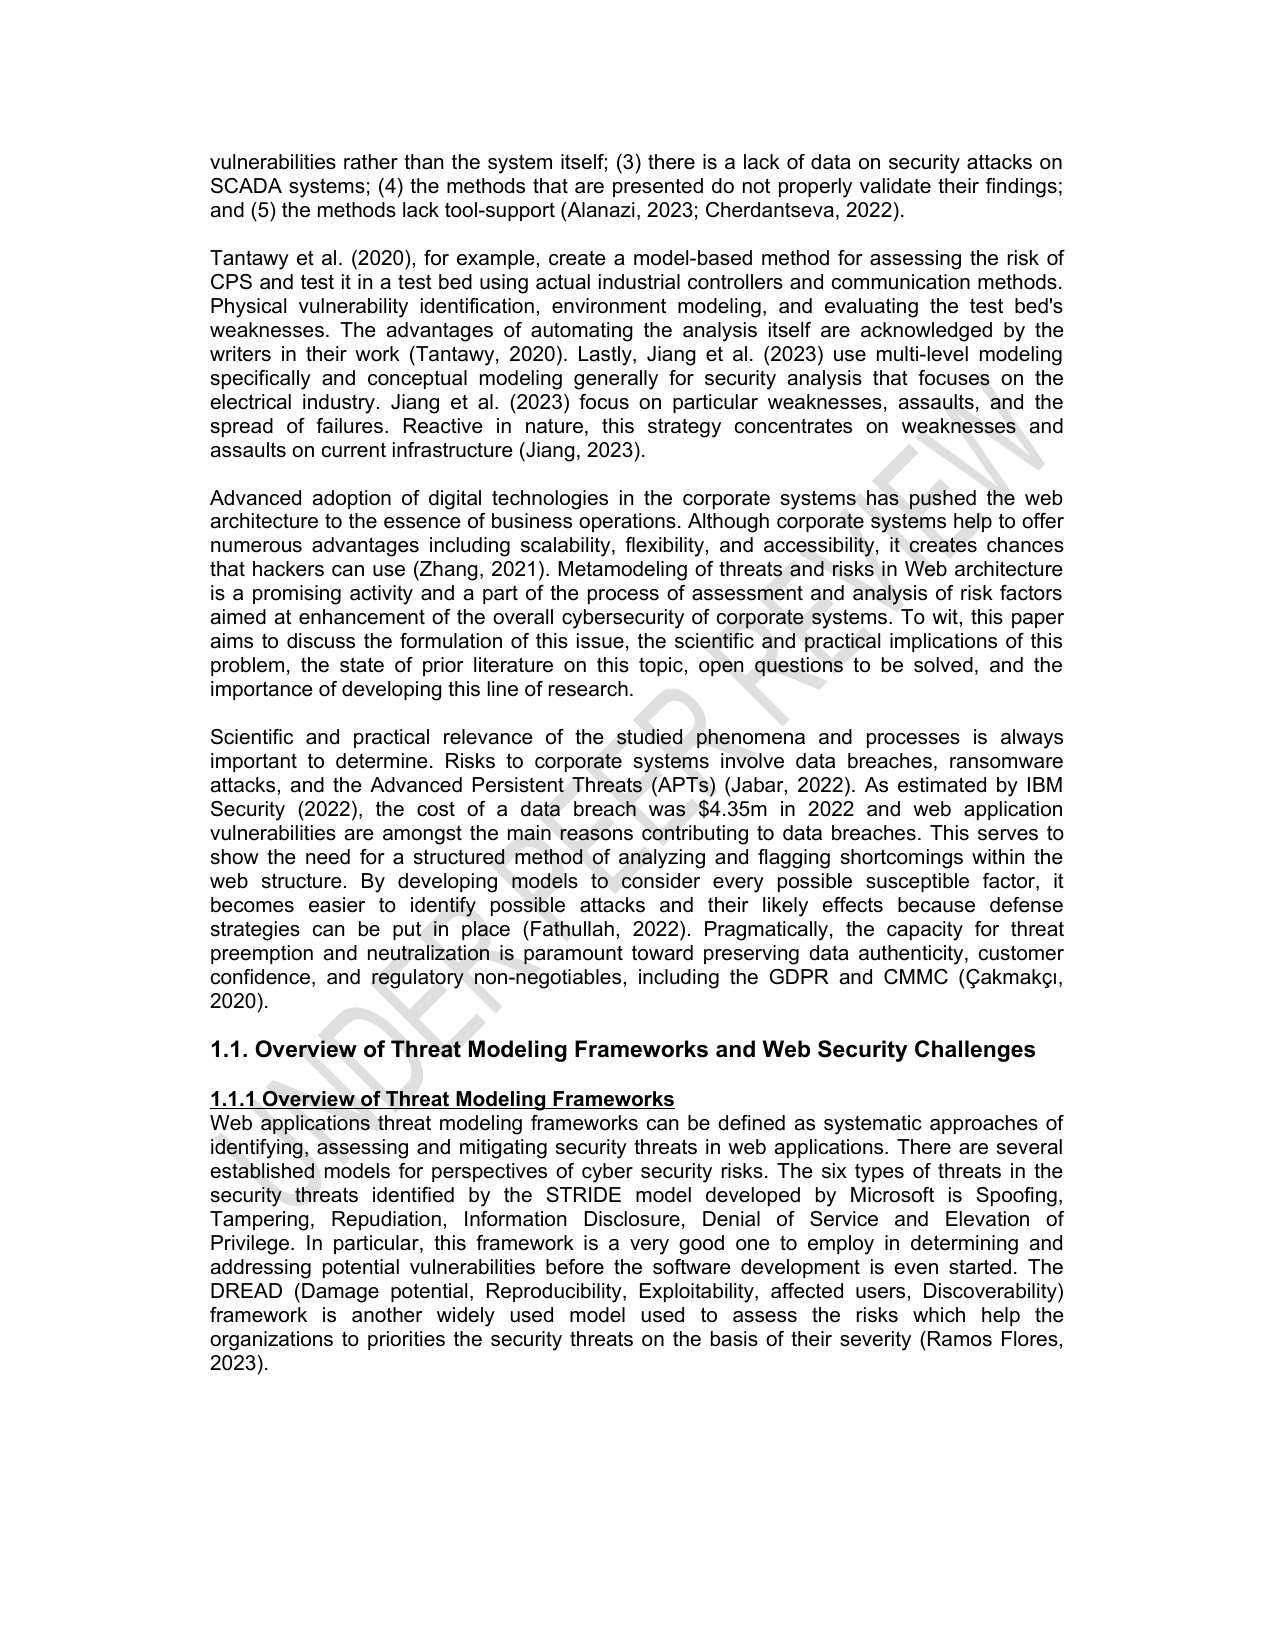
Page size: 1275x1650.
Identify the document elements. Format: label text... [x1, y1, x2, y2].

text Scientific and practical relevance of the studied phenomena and processes is always important to determine. Risks to corporate systems involve data breaches, ransomware attacks, and the Advanced Persistent Threats (APTs) (Jabar, 2022). As estimated by IBM Security (2022), the cost of a data breach was $4.35m in 2022 and web application vulnerabilities are amongst the main reasons contributing to data breaches. This serves to show the need for a structured method of analyzing and flagging shortcomings within the web structure. By developing models to consider every possible susceptible factor, it becomes easier to identify possible attacks and their likely effects because defense strategies can be put in place (Fathullah, 2022). Pragmatically, the capacity for threat preemption and neutralization is paramount toward preserving data authenticity, customer confidence, and regulatory non-negotiables, including the GDPR and CMMC (Çakmakçı, 2020). [210, 725, 1065, 1012]
text Advanced adoption of digital technologies in the corporate systems has pushed the web architecture to the essence of business operations. Although corporate systems help to offer numerous advantages including scalability, flexibility, and accessibility, it creates chances that hackers can use (Zhang, 2021). Metamodeling of threats and risks in Web architecture is a promising activity and a part of the process of assessment and analysis of risk factors aimed at enhancement of the overall cybersecurity of corporate systems. To wit, this paper aims to discuss the formulation of this issue, the scientific and practical implications of this problem, the state of prior literature on this topic, open questions to be solved, and the importance of developing this line of research. [210, 485, 1065, 701]
text Web applications threat modeling frameworks can be defined as systematic approaches of identifying, assessing and mitigating security threats in web applications. There are several established models for perspectives of cyber security risks. The six types of threats in the security threats identified by the STRIDE model developed by Microsoft is Spoofing, Tampering, Repudiation, Information Disclosure, Denial of Service and Elevation of Privilege. In particular, this framework is a very good one to employ in determining and addressing potential vulnerabilities before the software development is even started. The DREAD (Damage potential, Reproducibility, Exploitability, affected users, Discoverability) framework is another widely used model used to assess the risks which help the organizations to priorities the security threats on the basis of their severity (Ramos Flores, 2023). [210, 1111, 1065, 1374]
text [210, 150, 1065, 222]
text 1.1. Overview of Threat Modeling Frameworks and Web Security Challenges [210, 1036, 1065, 1063]
text 1.1.1 Overview of Threat Modeling Frameworks [210, 1087, 1065, 1111]
text Tantawy et al. (2020), for example, create a model-based method for assessing the risk of CPS and test it in a test bed using actual industrial controllers and communication methods. Physical vulnerability identification, environment modeling, and evaluating the test bed's weaknesses. The advantages of automating the analysis itself are acknowledged by the writers in their work (Tantawy, 2020). Lastly, Jiang et al. (2023) use multi-level modeling specifically and conceptual modeling generally for security analysis that focuses on the electrical industry. Jiang et al. (2023) focus on particular weaknesses, assaults, and the spread of failures. Reactive in nature, this strategy concentrates on weaknesses and assaults on current infrastructure (Jiang, 2023). [210, 246, 1065, 461]
